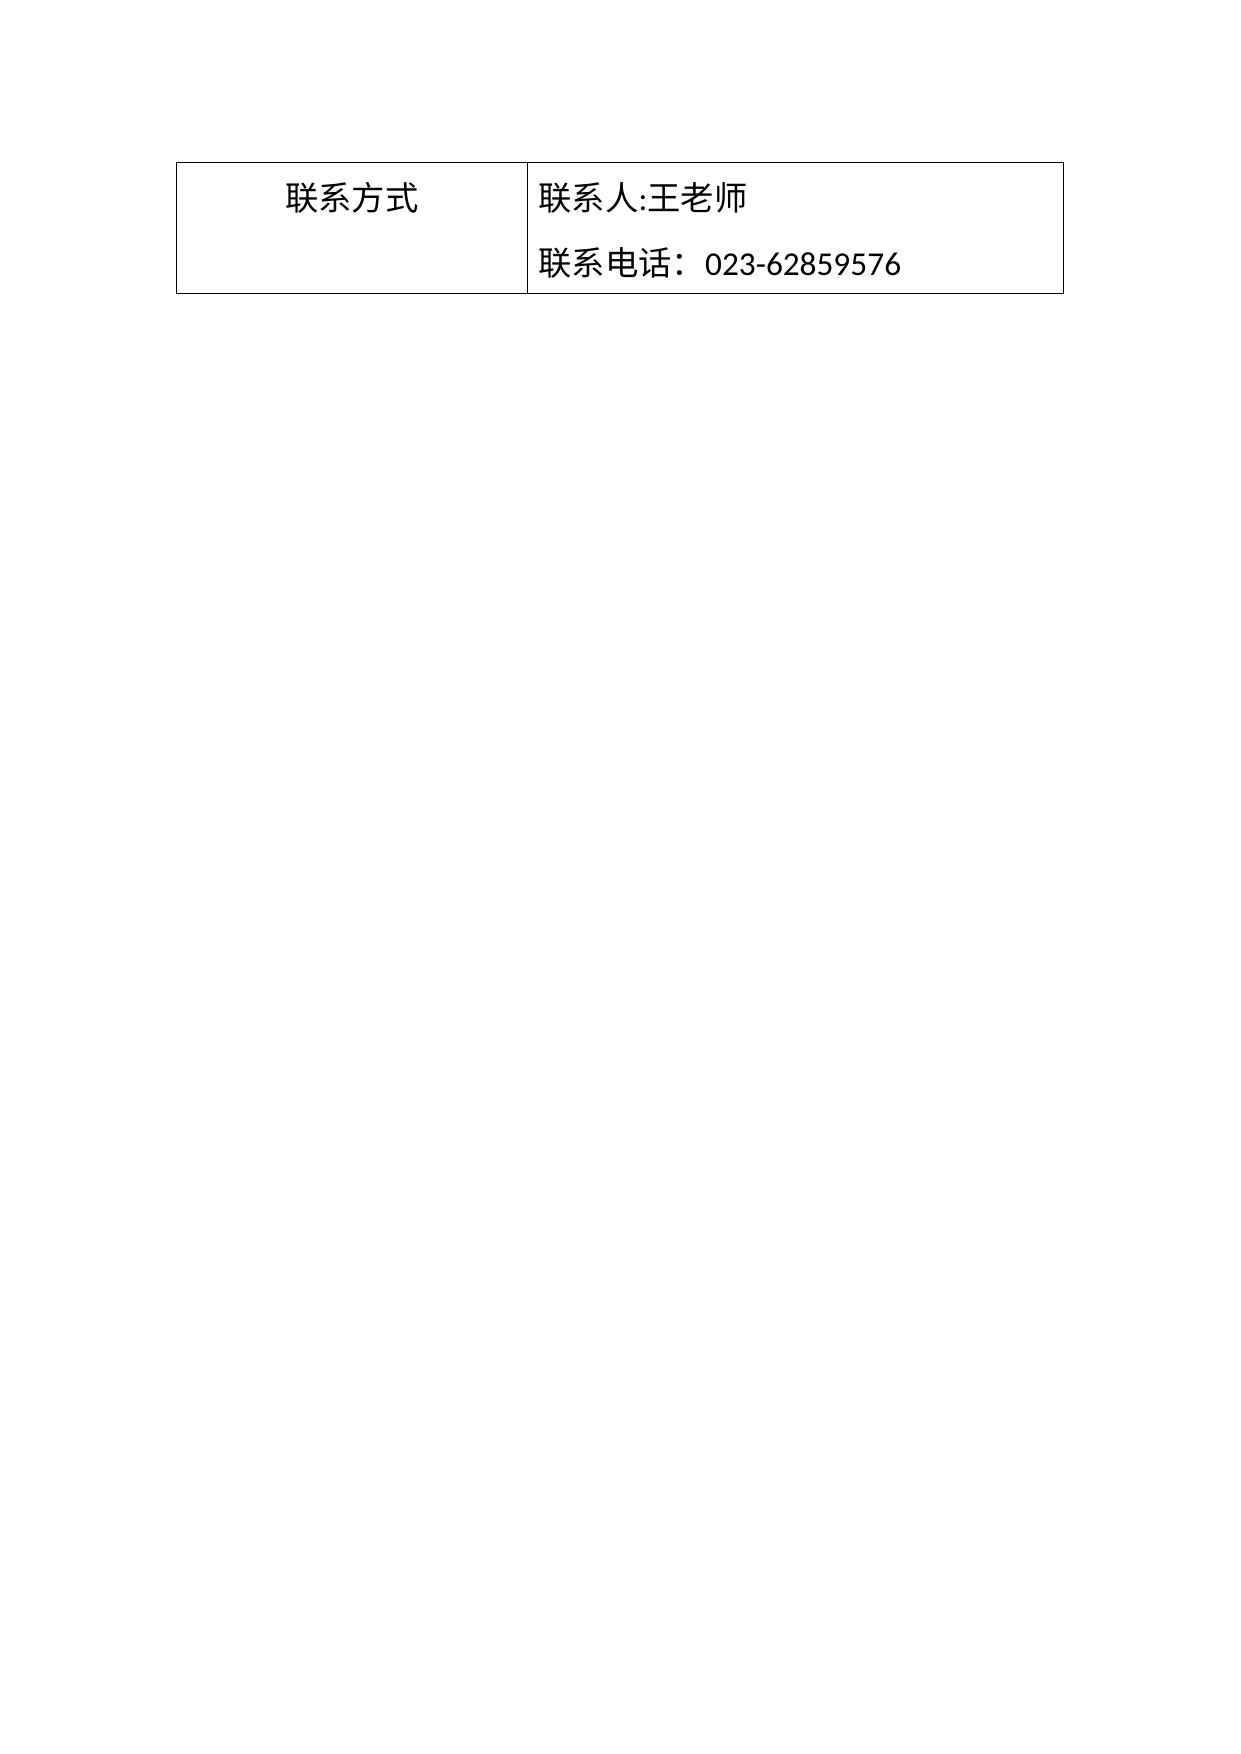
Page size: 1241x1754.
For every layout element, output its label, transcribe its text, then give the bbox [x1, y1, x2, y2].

table_cell 联系人:王老师 联系电话：023-62859576 [528, 163, 1063, 293]
table_cell 联系方式 [177, 163, 527, 293]
